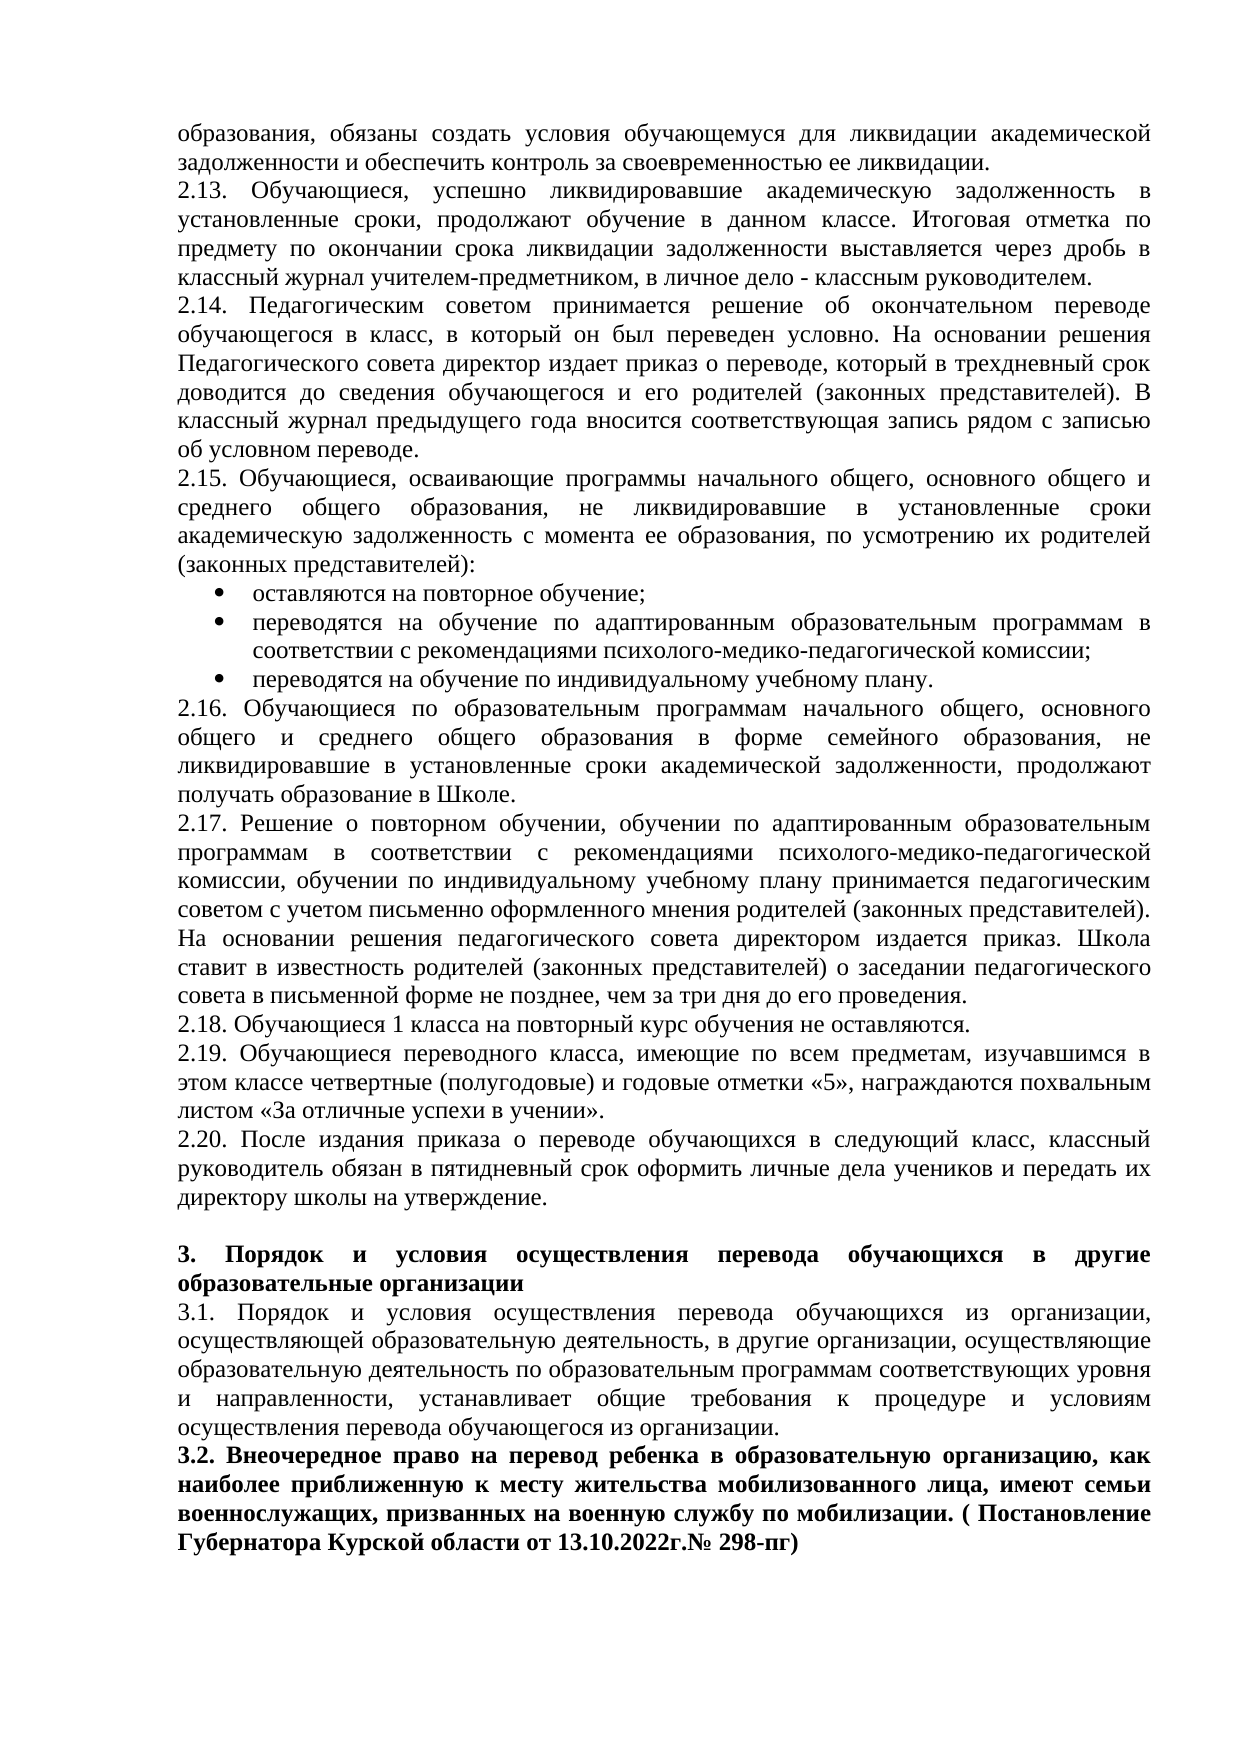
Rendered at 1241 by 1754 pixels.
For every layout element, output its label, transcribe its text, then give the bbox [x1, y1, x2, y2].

text 2.16. Обучающиеся по образовательным программам начального общего, основного общего и среднего общего образования в форме семейного образования, не ликвидировавшие в установленные сроки академической задолженности, продолжают получать образование в Школе. [177, 693, 1152, 808]
list переводятся на обучение по индивидуальному учебному плану. [215, 664, 1152, 693]
text 3. Порядок и условия осуществления перевода обучающихся в другие образовательные организации [177, 1239, 1152, 1297]
text 2.17. Решение о повторном обучении, обучении по адаптированным образовательным программам в соответствии с рекомендациями психолого-медико-педагогической комиссии, обучении по индивидуальному учебному плану принимается педагогическим советом с учетом письменно оформленного мнения родителей (законных представителей). На основании решения педагогического совета директором издается приказ. Школа ставит в известность родителей (законных представителей) о заседании педагогического совета в письменной форме не позднее, чем за три дня до его проведения. [177, 808, 1152, 1009]
text 2.19. Обучающиеся переводного класса, имеющие по всем предметам, изучавшимся в этом классе четвертные (полугодовые) и годовые отметки «5», награждаются похвальным листом «За отличные успехи в учении». [177, 1038, 1152, 1124]
list оставляются на повторное обучение; [215, 578, 1152, 607]
text 2.14. Педагогическим советом принимается решение об окончательном переводе обучающегося в класс, в который он был переведен условно. На основании решения Педагогического совета директор издает приказ о переводе, который в трехдневный срок доводится до сведения обучающегося и его родителей (законных представителей). В классный журнал предыдущего года вносится соответствующая запись рядом с записью об условном переводе. [177, 291, 1152, 463]
text 3.1. Порядок и условия осуществления перевода обучающихся из организации, осуществляющей образовательную деятельность, в другие организации, осуществляющие образовательную деятельность по образовательным программам соответствующих уровня и направленности, устанавливает общие требования к процедуре и условиям осуществления перевода обучающегося из организации. [177, 1297, 1152, 1441]
text 2.20. После издания приказа о переводе обучающихся в следующий класс, классный руководитель обязан в пятидневный срок оформить личные дела учеников и передать их директору школы на утверждение. [177, 1124, 1152, 1211]
text 2.18. Обучающиеся 1 класса на повторный курс обучения не оставляются. [177, 1009, 1152, 1038]
list переводятся на обучение по адаптированным образовательным программам в соответствии с рекомендациями психолого-медико-педагогической комиссии; [215, 607, 1152, 664]
text 2.13. Обучающиеся, успешно ликвидировавшие академическую задолженность в установленные сроки, продолжают обучение в данном классе. Итоговая отметка по предмету по окончании срока ликвидации задолженности выставляется через дробь в классный журнал учителем-предметником, в личное дело - классным руководителем. [177, 176, 1152, 291]
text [177, 118, 1152, 176]
text 2.15. Обучающиеся, осваивающие программы начального общего, основного общего и среднего общего образования, не ликвидировавшие в установленные сроки академическую задолженность с момента ее образования, по усмотрению их родителей (законных представителей): [177, 463, 1152, 578]
text 3.2. Внеочередное право на перевод ребенка в образовательную организацию, как наиболее приближенную к месту жительства мобилизованного лица, имеют семьи военнослужащих, призванных на военную службу по мобилизации. ( Постановление Губернатора Курской области от 13.10.2022г.№ 298-пг) [177, 1441, 1152, 1556]
